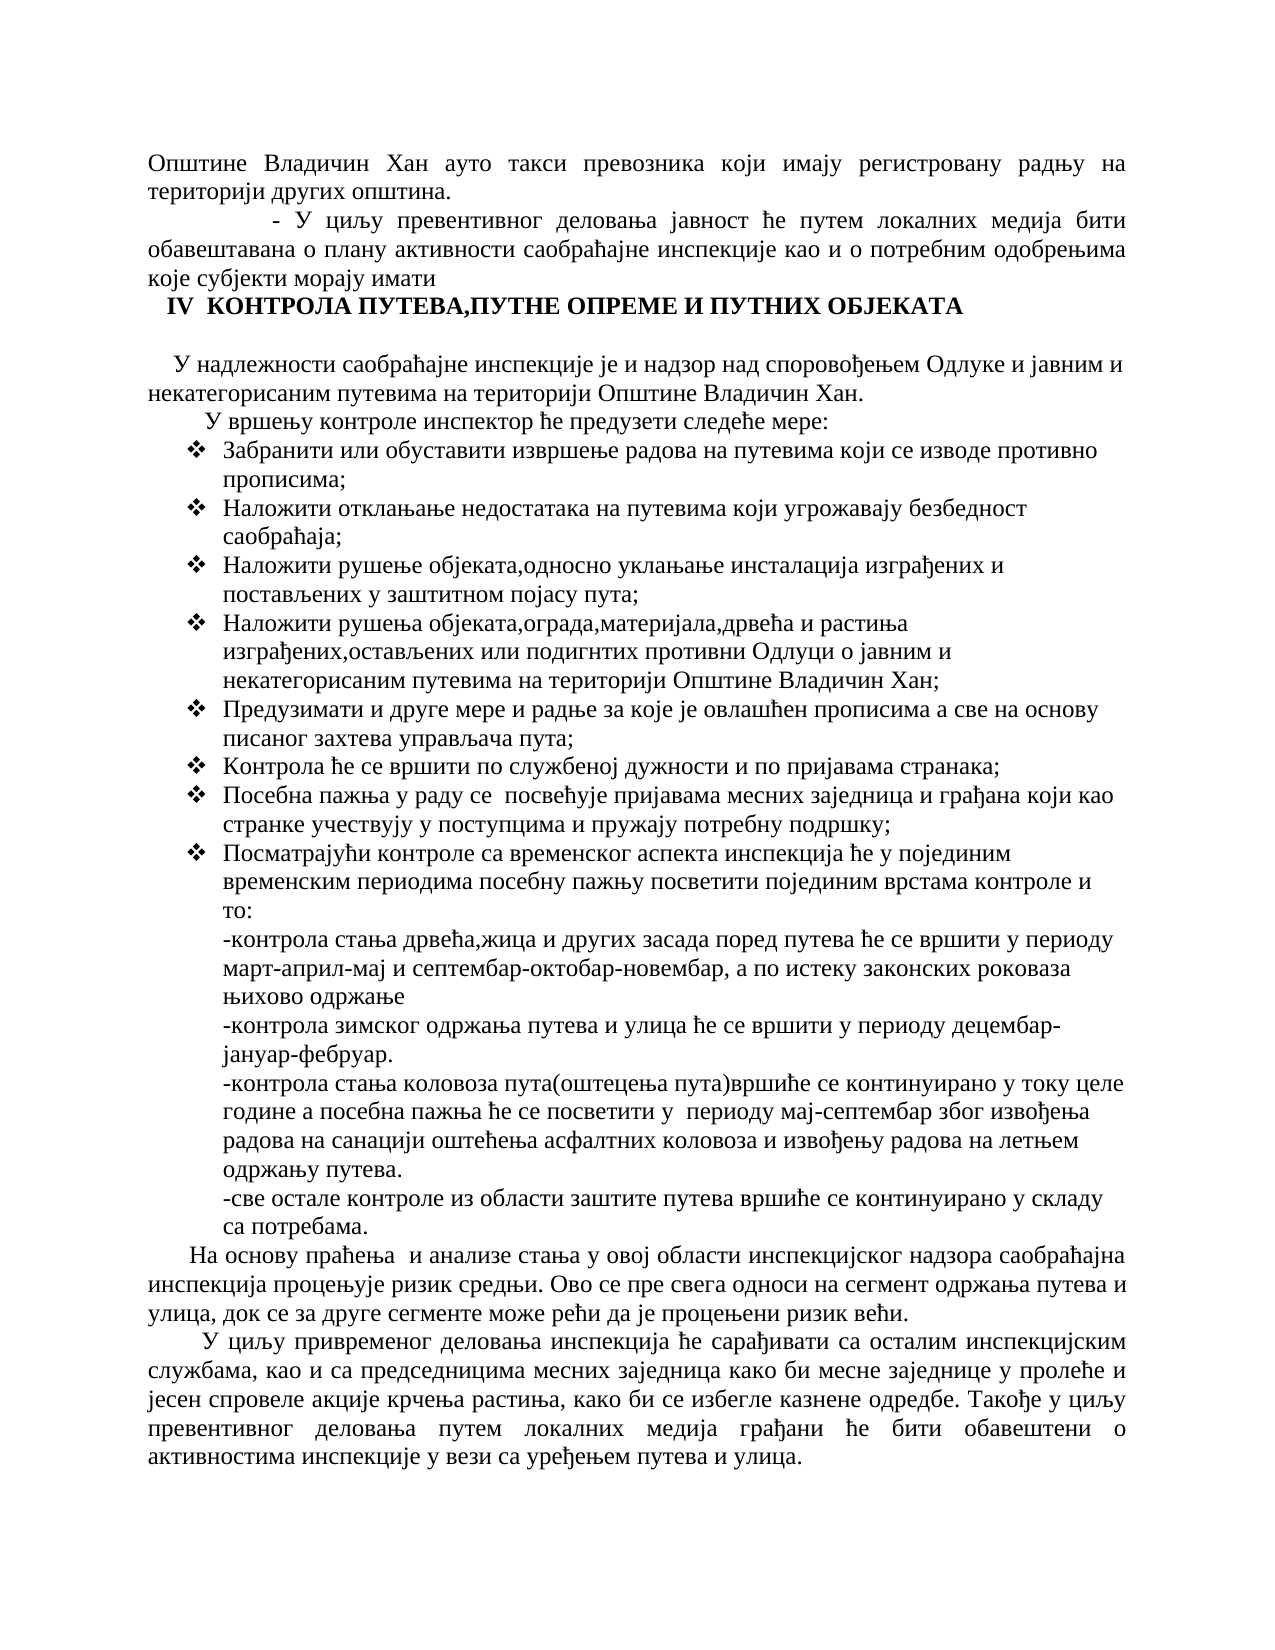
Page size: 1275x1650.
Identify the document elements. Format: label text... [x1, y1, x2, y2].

list Наложити отклањање недостатака на путевима који угрожавају безбедност саобраћаја; [185, 493, 1127, 550]
text IV КОНТРОЛА ПУТЕВА,ПУТНЕ ОПРЕМЕ И ПУТНИХ ОБЈЕКАТА [148, 291, 1127, 320]
list Посматрајући контроле са временског аспекта инспекција ће у појединим временским периодима посебну пажњу посветити појединим врстама контроле и то: [185, 838, 1127, 924]
list Наложити рушења објеката,ограда,материјала,дрвећа и растиња изграђених,остављених или подигнтих противни Одлуци о јавним и некатегорисаним путевима на територији Општине Владичин Хан; [185, 608, 1127, 694]
text У вршењу контроле инспектор ће предузети следеће мере: [148, 406, 1127, 435]
list Контрола ће се вршити по службеној дужности и по пријавама странака; [185, 751, 1127, 780]
list Забранити или обуставити извршење радова на путевима који се изводе противно прописима; [185, 435, 1127, 493]
list Предузимати и друге мере и радње за које је овлашћен прописима а све на основу писаног захтева управљача пута; [185, 694, 1127, 751]
text На основу праћења и анализе стања у овој области инспекцијског надзора саобраћајна инспекција процењује ризик средњи. Ово се пре свега односи на сегмент одржања путева и улица, док се за друге сегменте може рећи да је процењени ризик већи. [148, 1240, 1127, 1326]
list -све остале контроле из области заштите путева вршиће се континуирано у складу са потребама. [223, 1183, 1127, 1240]
list -контрола зимског одржања путева и улица ће се вршити у периоду децембар-јануар-фебруар. [223, 1010, 1127, 1068]
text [148, 148, 1127, 205]
text У надлежности саобраћајне инспекције је и надзор над споровођењем Одлуке и јавним и некатегорисаним путевима на територији Општине Владичин Хан. [148, 349, 1127, 406]
text - У циљу превентивног деловања јавност ће путем локалних медија бити обавештавана о плану активности саобраћајне инспекције као и о потребним одобрењима које субјекти морају имати [148, 205, 1127, 291]
list -контрола стања дрвећа,жица и других засада поред путева ће се вршити у периоду март-април-мај и септембар-октобар-новембар, а по истеку законских роковаза њихово одржање [223, 924, 1127, 1010]
list -контрола стања коловоза пута(оштецења пута)вршиће се континуирано у току целе године а посебна пажња ће се посветити у периоду мај-септембар због извођења радова на санацији оштећења асфалтних коловоза и извођењу радова на летњем одржању путева. [223, 1068, 1127, 1183]
text У циљу привременог деловања инспекција ће сарађивати са осталим инспекцијским службама, као и са председницима месних заједница како би месне заједнице у пролеће и јесен спровеле акције крчења растиња, како би се избегле казнене одредбе. Такође у циљу превентивног деловања путем локалних медија грађани ће бити обавештени о активностима инспекције у вези са уређењем путева и улица. [148, 1326, 1127, 1470]
list Наложити рушење објеката,односно уклањање инсталација изграђених и постављених у заштитном појасу пута; [185, 550, 1127, 608]
list Посебна пажња у раду се посвећује пријавама месних заједница и грађана који као странке учествују у поступцима и пружају потребну подршку; [185, 780, 1127, 838]
